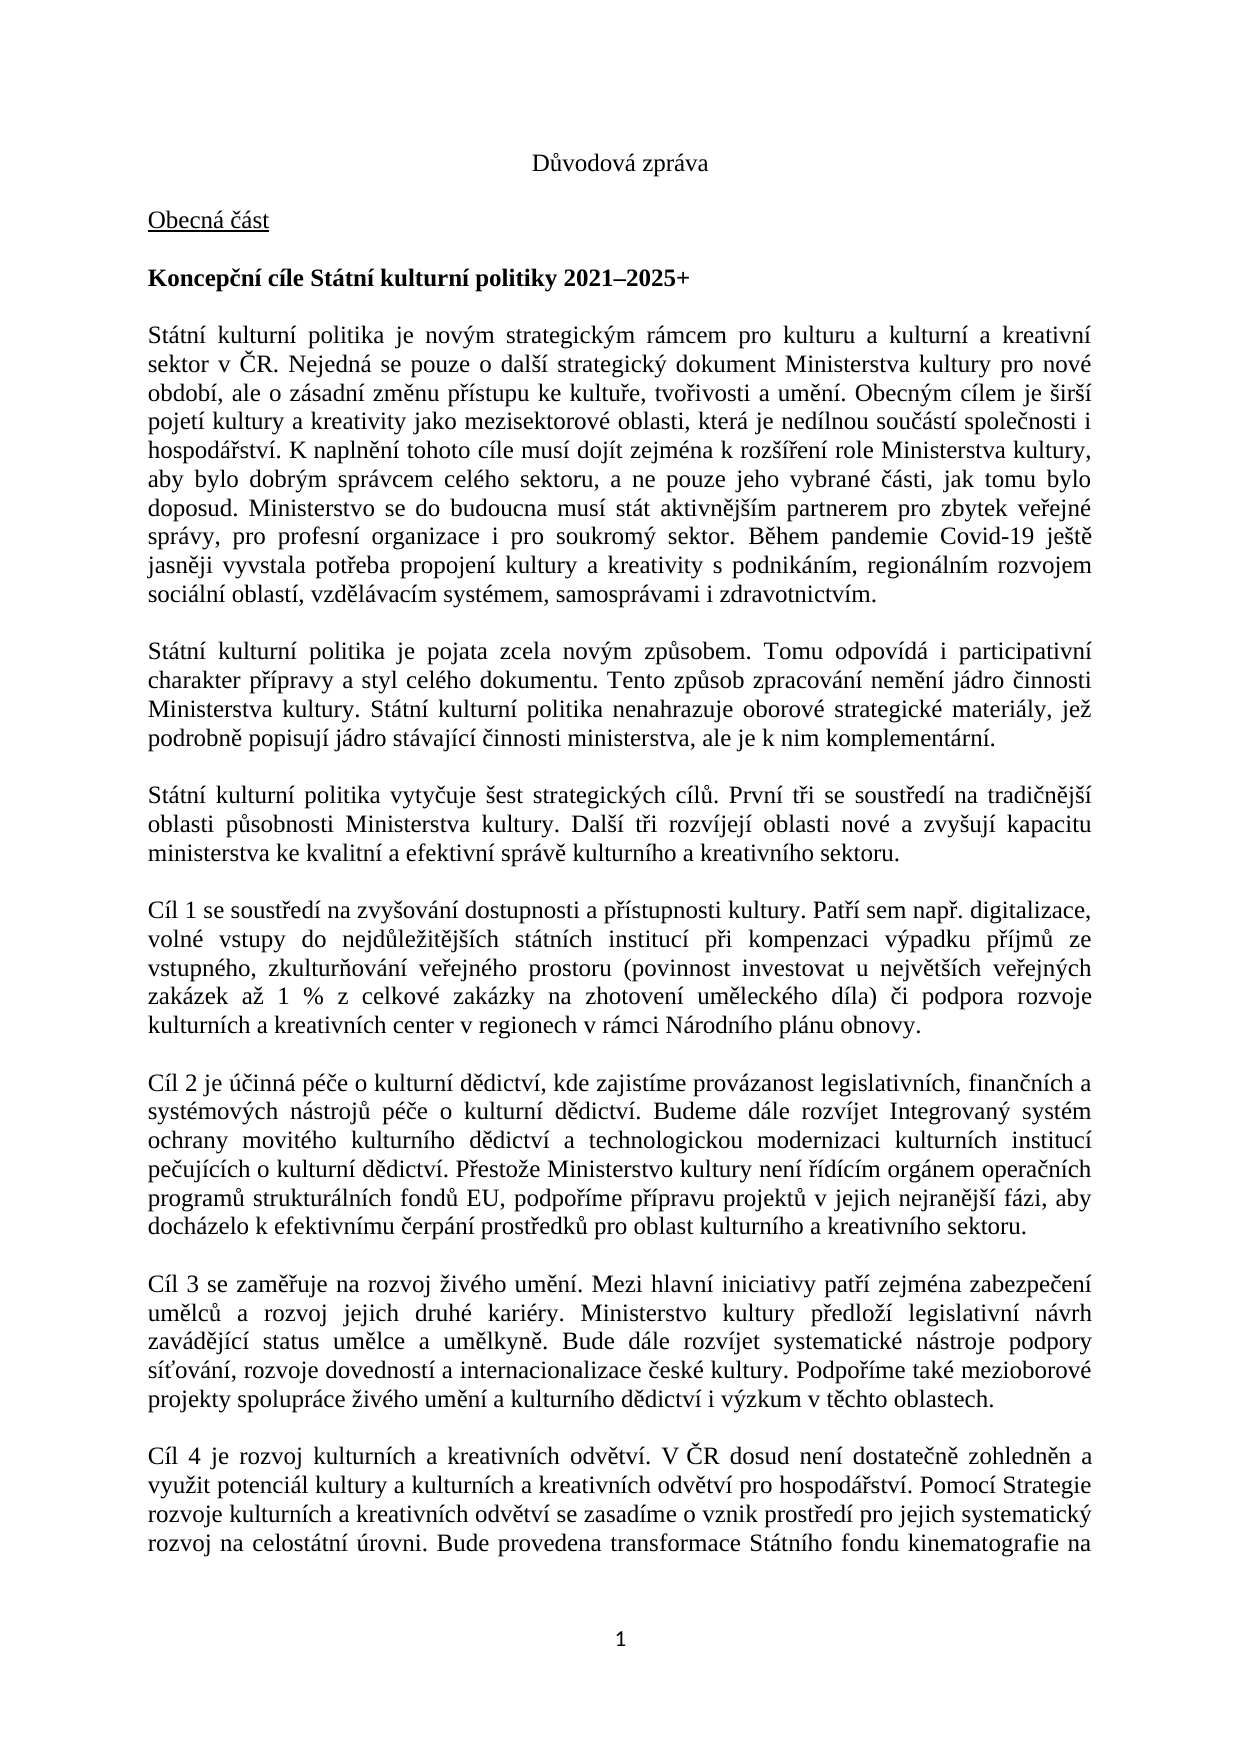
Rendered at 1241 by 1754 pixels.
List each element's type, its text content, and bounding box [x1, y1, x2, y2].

text Důvodová zpráva [148, 148, 1093, 176]
text Cíl 1 se soustředí na zvyšování dostupnosti a přístupnosti kultury. Patří sem např. digitalizace, volné vstupy do nejdůležitějších státních institucí při kompenzaci výpadku příjmů ze vstupného, zkulturňování veřejného prostoru (povinnost investovat u největších veřejných zakázek až 1 % z celkové zakázky na zhotovení uměleckého díla) či podpora rozvoje kulturních a kreativních center v regionech v rámci Národního plánu obnovy. [148, 895, 1093, 1039]
text Státní kulturní politika je pojata zcela novým způsobem. Tomu odpovídá i participativní charakter přípravy a styl celého dokumentu. Tento způsob zpracování nemění jádro činnosti Ministerstva kultury. Státní kulturní politika nenahrazuje oborové strategické materiály, jež podrobně popisují jádro stávající činnosti ministerstva, ale je k nim komplementární. [148, 636, 1093, 751]
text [148, 1441, 1093, 1556]
text Cíl 3 se zaměřuje na rozvoj živého umění. Mezi hlavní iniciativy patří zejména zabezpečení umělců a rozvoj jejich druhé kariéry. Ministerstvo kultury předloží legislativní návrh zavádějící status umělce a umělkyně. Bude dále rozvíjet systematické nástroje podpory síťování, rozvoje dovedností a internacionalizace české kultury. Podpoříme také mezioborové projekty spolupráce živého umění a kulturního dědictví i výzkum v těchto oblastech. [148, 1269, 1093, 1413]
text Státní kulturní politika vytyčuje šest strategických cílů. První tři se soustředí na tradičnější oblasti působnosti Ministerstva kultury. Další tři rozvíjejí oblasti nové a zvyšují kapacitu ministerstva ke kvalitní a efektivní správě kulturního a kreativního sektoru. [148, 780, 1093, 866]
text Obecná část [148, 205, 1093, 234]
text Státní kulturní politika je novým strategickým rámcem pro kulturu a kulturní a kreativní sektor v ČR. Nejedná se pouze o další strategický dokument Ministerstva kultury pro nové období, ale o zásadní změnu přístupu ke kultuře, tvořivosti a umění. Obecným cílem je širší pojetí kultury a kreativity jako mezisektorové oblasti, která je nedílnou součástí společnosti i hospodářství. K naplnění tohoto cíle musí dojít zejména k rozšíření role Ministerstva kultury, aby bylo dobrým správcem celého sektoru, a ne pouze jeho vybrané části, jak tomu bylo doposud. Ministerstvo se do budoucna musí stát aktivnějším partnerem pro zbytek veřejné správy, pro profesní organizace i pro soukromý sektor. Během pandemie Covid-19 ještě jasněji vyvstala potřeba propojení kultury a kreativity s podnikáním, regionálním rozvojem sociální oblastí, vzdělávacím systémem, samosprávami i zdravotnictvím. [148, 320, 1093, 608]
text Koncepční cíle Státní kulturní politiky 2021–2025+ [148, 263, 1093, 291]
text Cíl 2 je účinná péče o kulturní dědictví, kde zajistíme provázanost legislativních, finančních a systémových nástrojů péče o kulturní dědictví. Budeme dále rozvíjet Integrovaný systém ochrany movitého kulturního dědictví a technologickou modernizaci kulturních institucí pečujících o kulturní dědictví. Přestože Ministerstvo kultury není řídícím orgánem operačních programů strukturálních fondů EU, podpoříme přípravu projektů v jejich nejranější fázi, aby docházelo k efektivnímu čerpání prostředků pro oblast kulturního a kreativního sektoru. [148, 1068, 1093, 1240]
